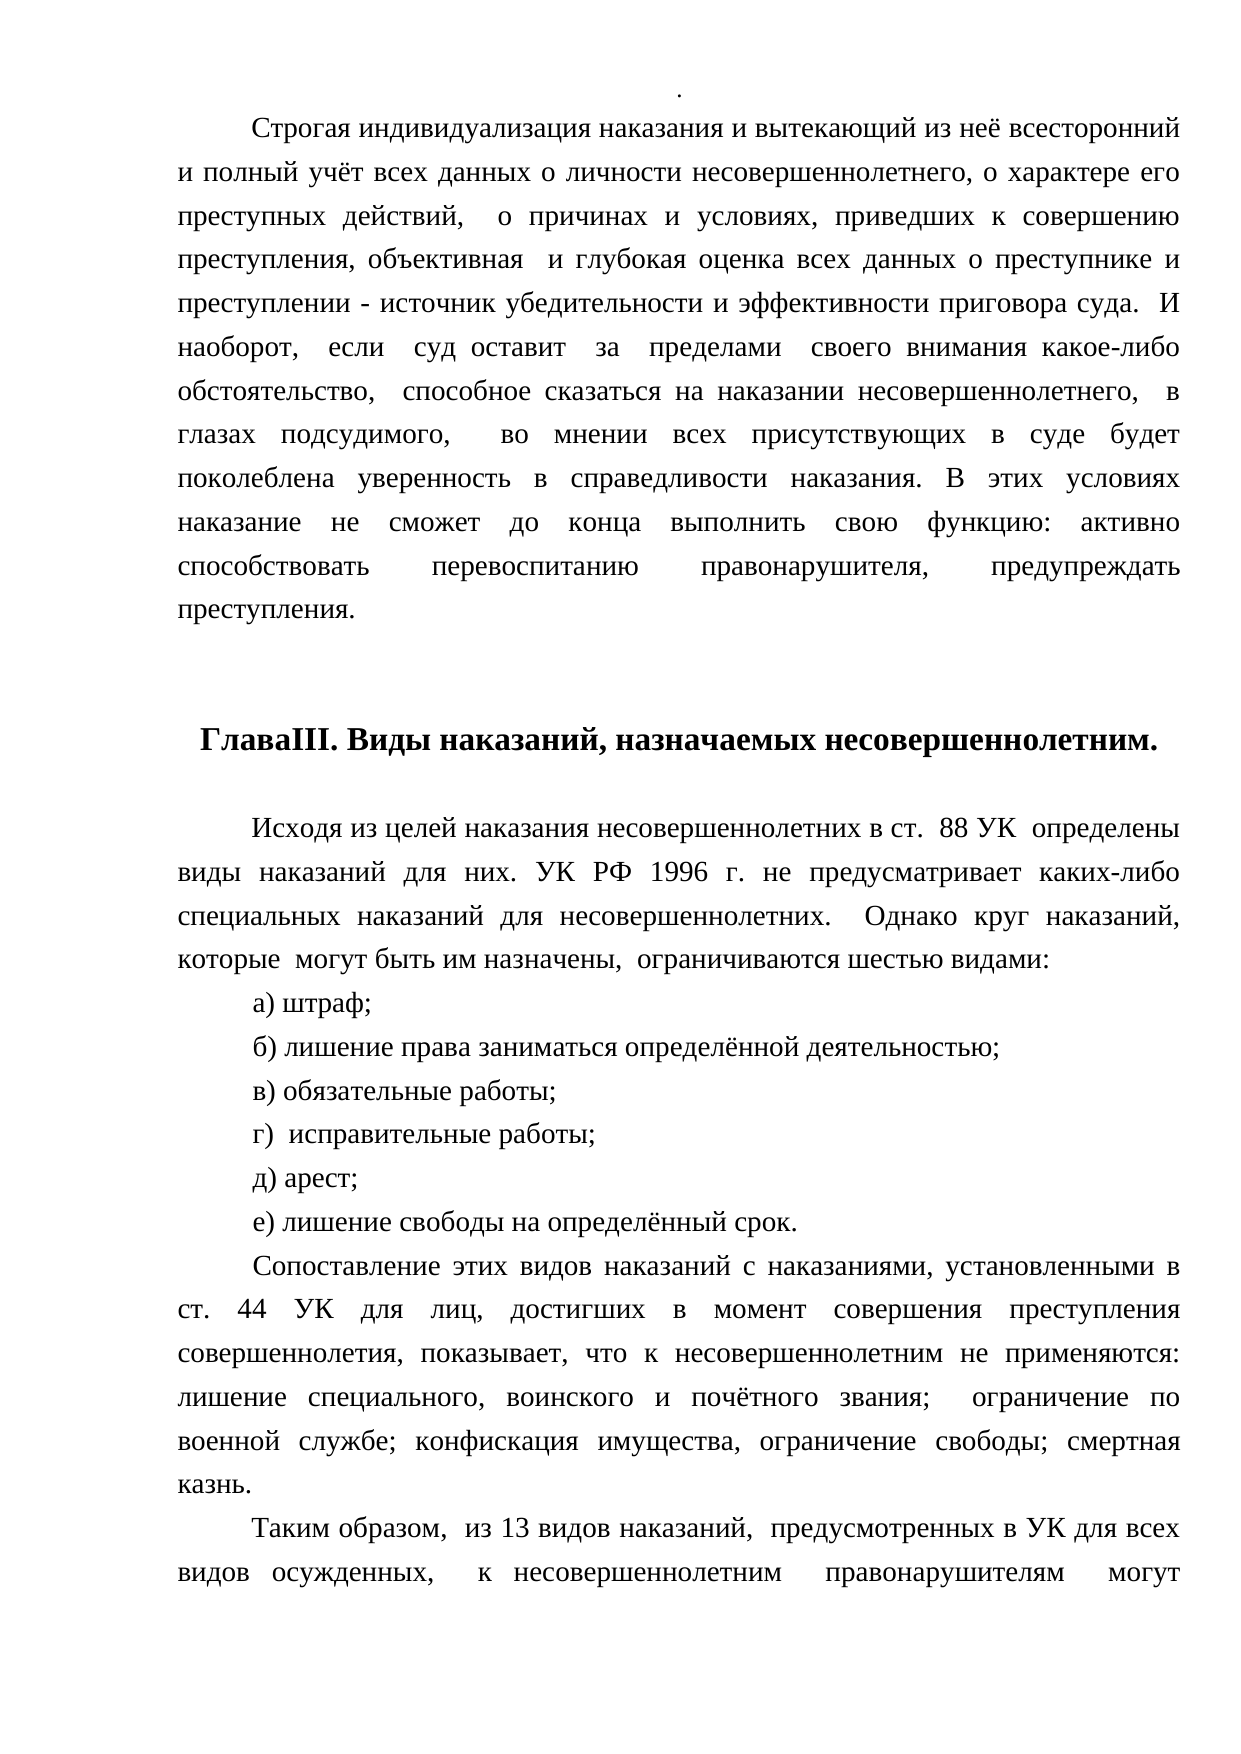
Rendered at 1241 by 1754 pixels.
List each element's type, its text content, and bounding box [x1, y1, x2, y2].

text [177, 1503, 1181, 1590]
text а) штраф; [177, 978, 1181, 1021]
text е) лишение свободы на определённый срок. [177, 1196, 1181, 1240]
text в) обязательные работы; [177, 1065, 1181, 1109]
text Сопоставление этих видов наказаний с наказаниями, установленными в ст. 44 УК для лиц, достигших в момент совершения преступления совершеннолетия, показывает, что к несовершеннолетним не применяются: лишение специального, воинского и почётного звания; ограничение по военной службе; конфискация имущества, ограничение свободы; смертная казнь. [177, 1240, 1181, 1503]
text ГлаваIII. Виды наказаний, назначаемых несовершеннолетним. [177, 715, 1181, 759]
text б) лишение права заниматься определённой деятельностью; [177, 1021, 1181, 1065]
text г) исправительные работы; [177, 1109, 1181, 1153]
text д) арест; [177, 1153, 1181, 1196]
text Строгая индивидуализация наказания и вытекающий из неё всесторонний и полный учёт всех данных о личности несовершеннолетнего, о характере его преступных действий, о причинах и условиях, приведших к совершению преступления, объективная и глубокая оценка всех данных о преступнике и преступлении - источник убедительности и эффективности приговора суда. И наоборот, если суд оставит за пределами своего внимания какое-либо обстоятельство, способное сказаться на наказании несовершеннолетнего, в глазах подсудимого, во мнении всех присутствующих в суде будет поколеблена уверенность в справедливости наказания. В этих условиях наказание не сможет до конца выполнить свою функцию: активно способствовать перевоспитанию правонарушителя, предупреждать преступления. [177, 103, 1181, 628]
text Исходя из целей наказания несовершеннолетних в ст. 88 УК определены виды наказаний для них. УК РФ 1996 г. не предусматривает каких-либо специальных наказаний для несовершеннолетних. Однако круг наказаний, которые могут быть им назначены, ограничиваются шестью видами: [177, 803, 1181, 978]
